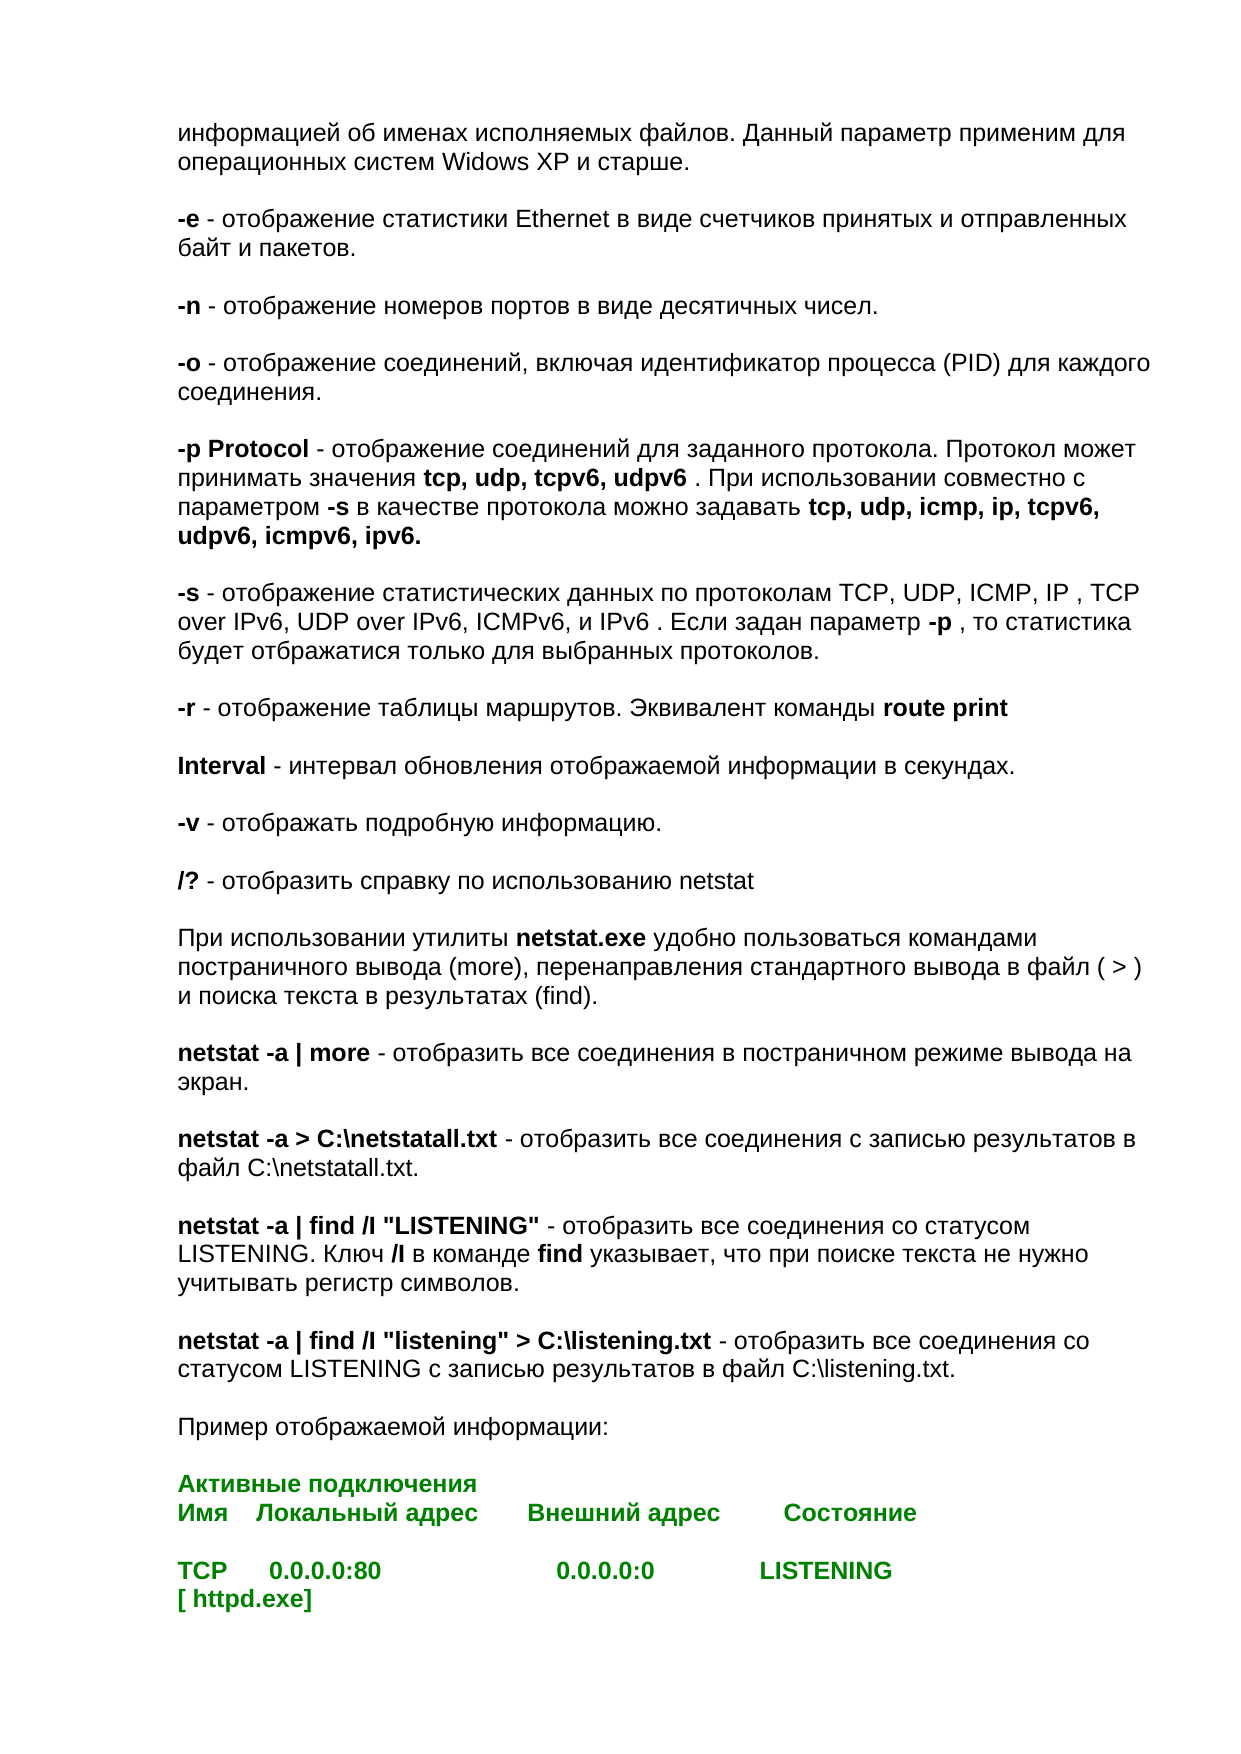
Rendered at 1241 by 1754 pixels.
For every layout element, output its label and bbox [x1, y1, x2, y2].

text [177, 118, 1152, 1613]
